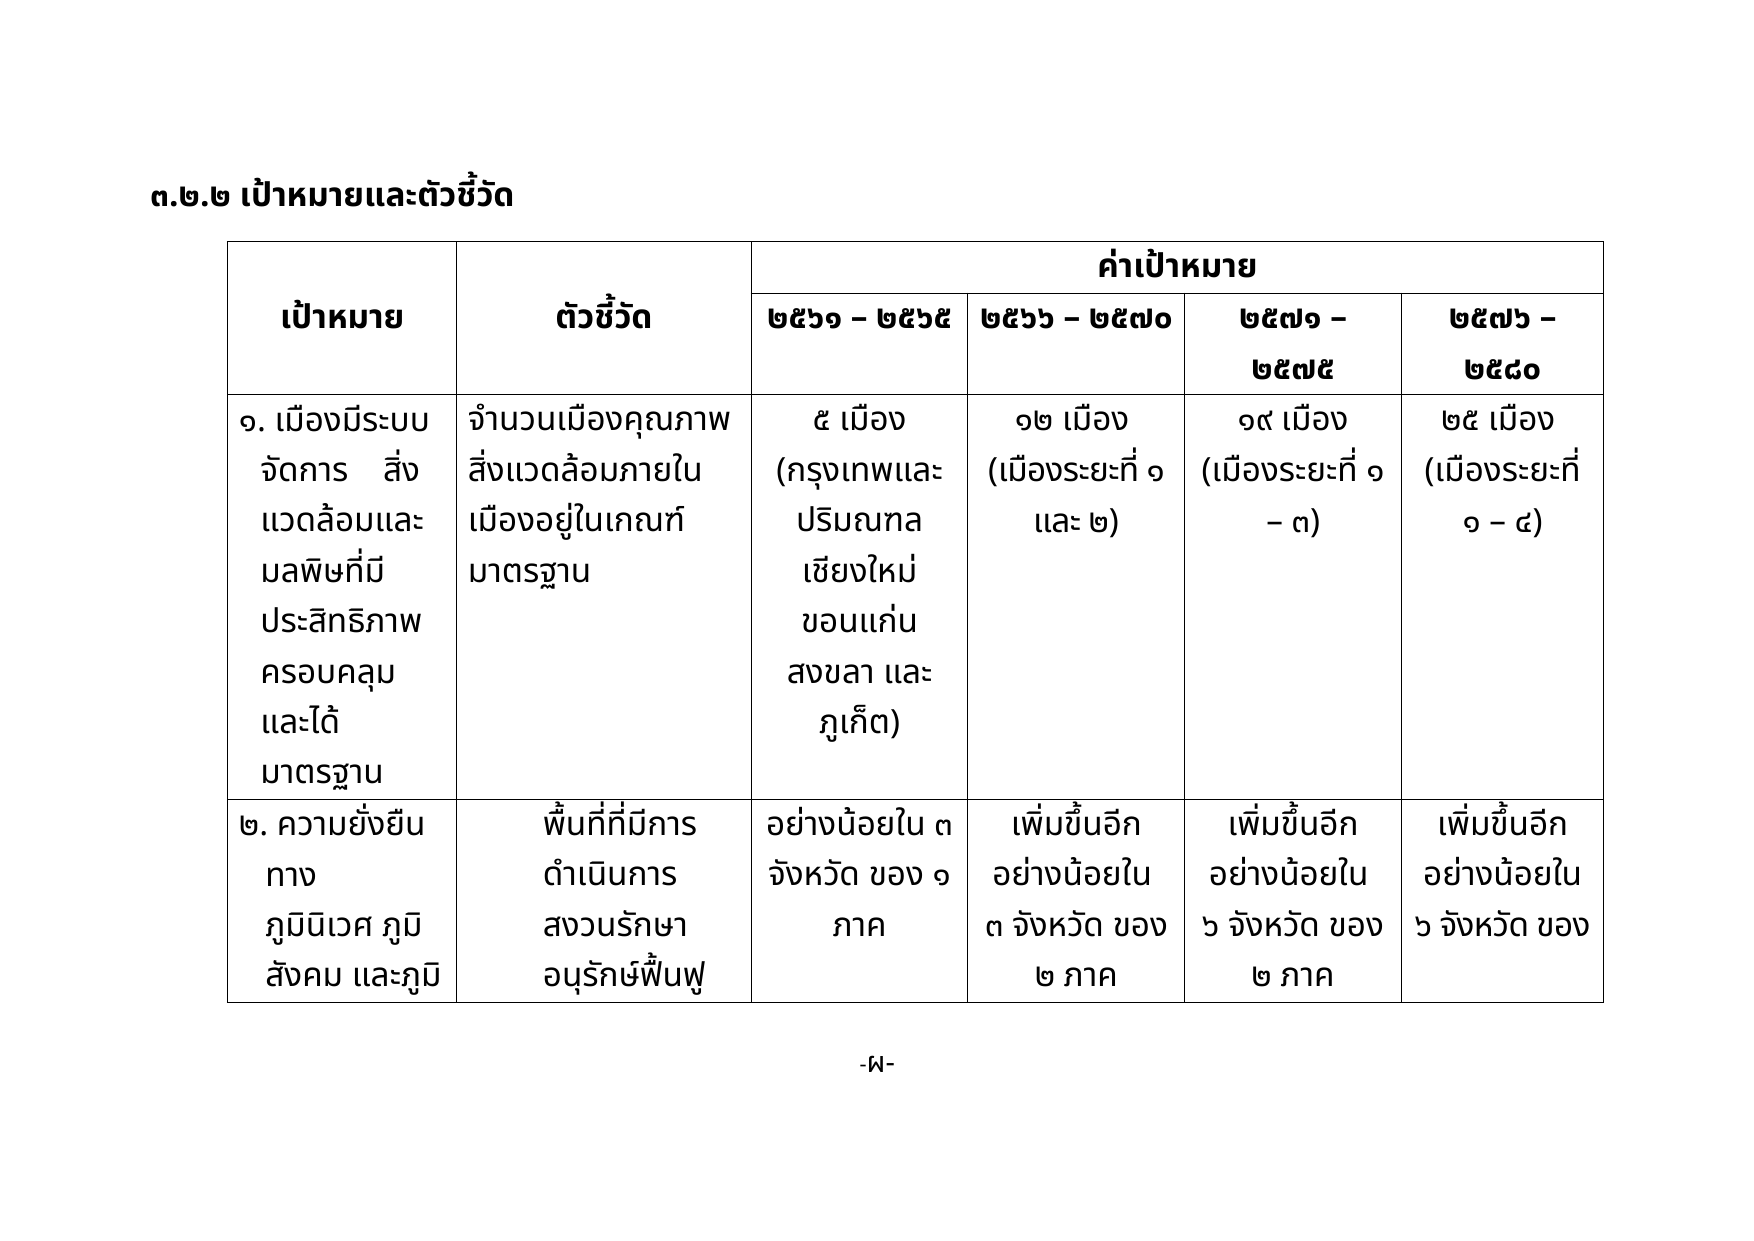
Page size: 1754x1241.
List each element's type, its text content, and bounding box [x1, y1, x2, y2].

table_header ตัวชี้วัด [457, 242, 751, 394]
table_header เป้าหมาย [228, 242, 456, 394]
table_header ค่าเป้าหมาย [752, 242, 1603, 292]
table_cell ๑๒ เมือง (เมืองระยะที่ ๑ และ ๒) [968, 395, 1184, 799]
table_cell จำนวนเมืองคุณภาพสิ่งแวดล้อมภายในเมืองอยู่ในเกณฑ์มาตรฐาน [457, 395, 751, 799]
table_cell ๒๕๗๑ – ๒๕๗๕ [1185, 294, 1401, 394]
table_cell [1185, 800, 1401, 1002]
table_cell อย่างน้อยใน ๓ จังหวัด ของ ๑ ภาค [752, 800, 967, 1002]
table_cell ๑๙ เมือง (เมืองระยะที่ ๑ – ๓) [1185, 395, 1401, 799]
table_cell ๕ เมือง (กรุงเทพและปริมณฑล เชียงใหม่ ขอนแก่น สงขลา และภูเก็ต) [752, 395, 967, 799]
subtitle ๓.๒.๒ เป้าหมายและตัวชี้วัด [150, 170, 1604, 221]
table_cell ๒๕๖๖ – ๒๕๗๐ [968, 294, 1184, 394]
table_cell ๒๕๗๖ – ๒๕๘๐ [1402, 294, 1603, 394]
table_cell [457, 800, 751, 1002]
table_cell ๑. เมืองมีระบบจัดการ สิ่งแวดล้อมและมลพิษที่มีประสิทธิภาพครอบคลุมและได้มาตรฐาน [228, 395, 456, 799]
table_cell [1402, 800, 1603, 1002]
table_cell ๒๕๖๑ – ๒๕๖๕ [752, 294, 967, 394]
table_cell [968, 800, 1184, 1002]
table_cell ๒๕ เมือง (เมืองระยะที่ ๑ – ๔) [1402, 395, 1603, 799]
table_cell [228, 800, 456, 1002]
